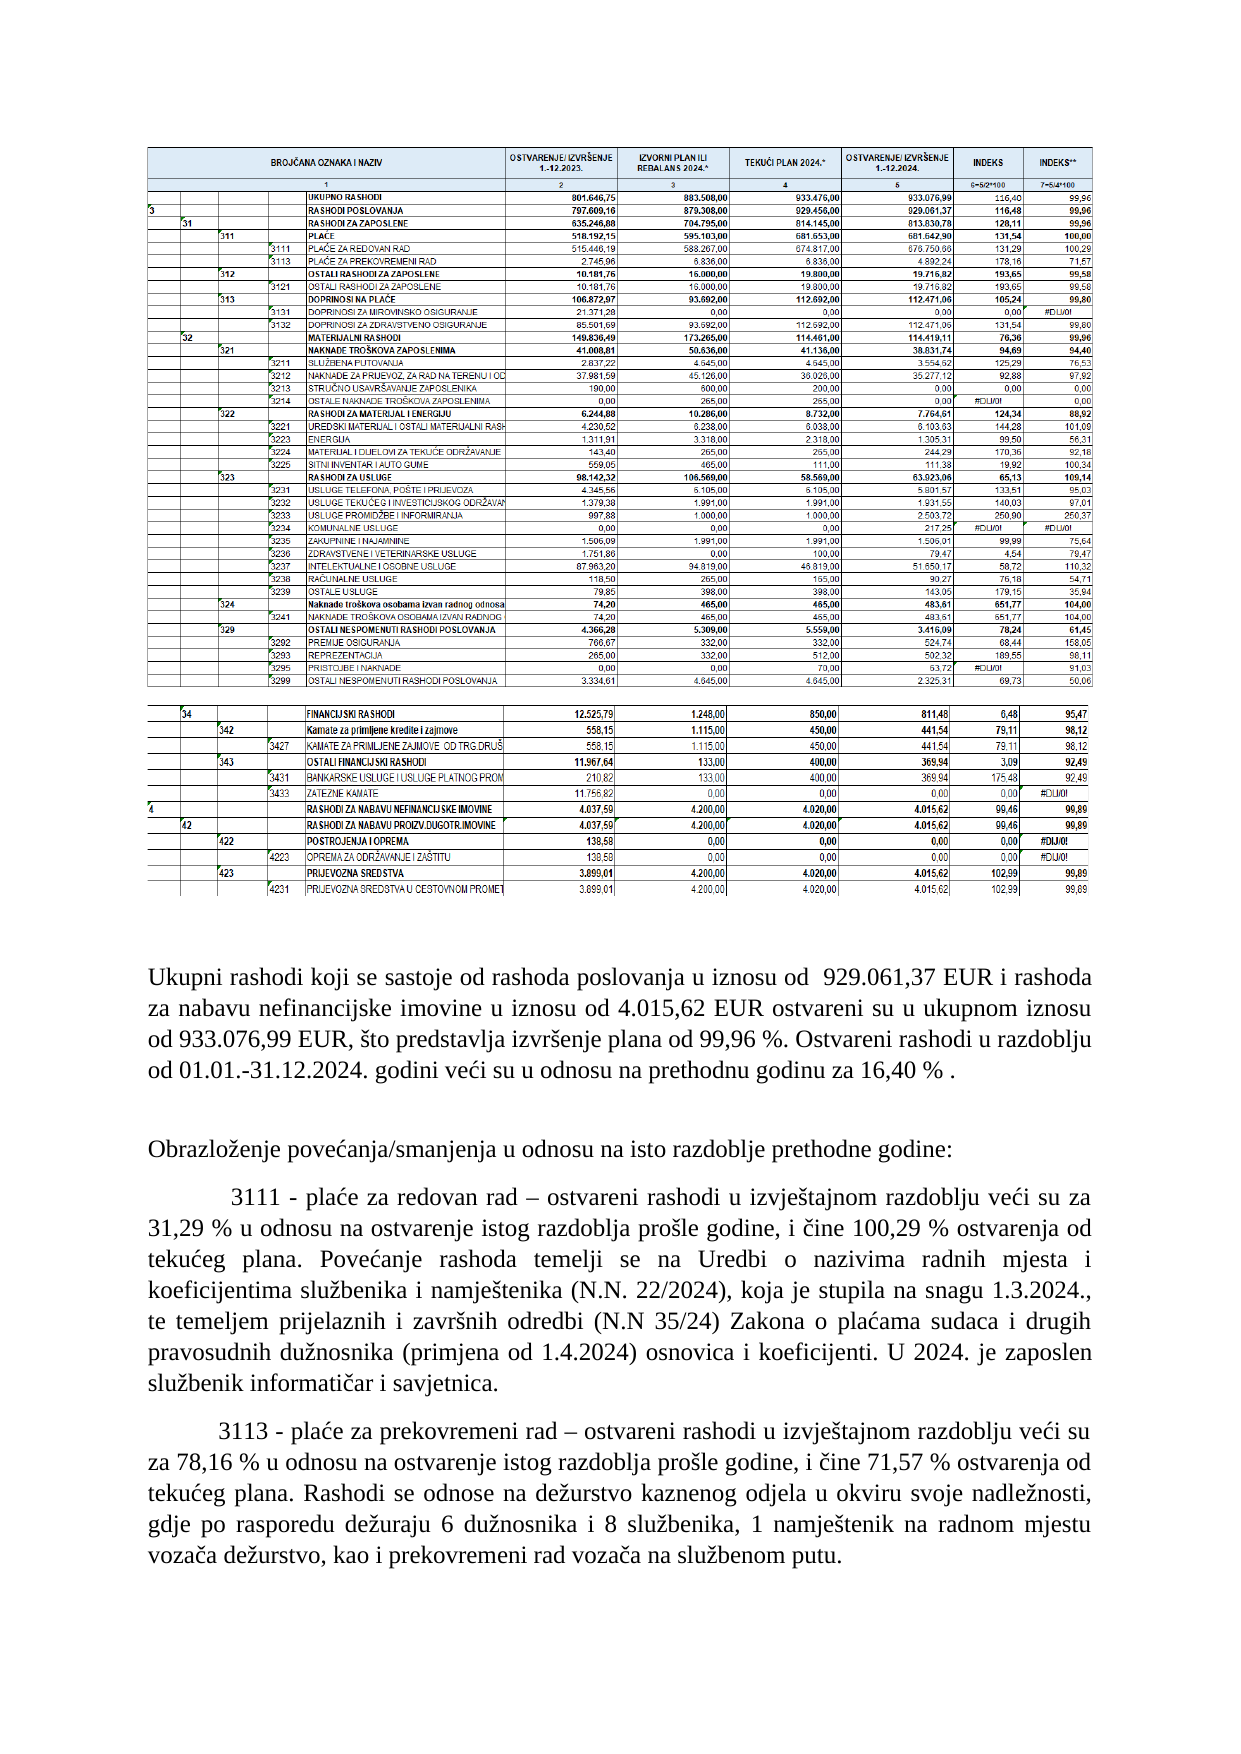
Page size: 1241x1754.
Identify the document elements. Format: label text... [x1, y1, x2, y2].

text 3113 - plaće za prekovremeni rad – ostvareni rashodi u izvještajnom razdoblju veći su za 78,16 % u odnosu na ostvarenje istog razdoblja prošle godine, i čine 71,57 % ostvarenja od tekućeg plana. Rashodi se odnose na dežurstvo kaznenog odjela u okviru svoje nadležnosti, gdje po rasporedu dežuraju 6 dužnosnika i 8 službenika, 1 namještenik na radnom mjestu vozača dežurstvo, kao i prekovremeni rad vozača na službenom putu. [148, 1416, 1093, 1569]
picture [147, 705, 1089, 896]
picture [147, 147, 1093, 687]
text Ukupni rashodi koji se sastoje od rashoda poslovanja u iznosu od 929.061,37 EUR i rashoda za nabavu nefinancijske imovine u iznosu od 4.015,62 EUR ostvareni su u ukupnom iznosu od 933.076,99 EUR, što predstavlja izvršenje plana od 99,96 %. Ostvareni rashodi u razdoblju od 01.01.-31.12.2024. godini veći su u odnosu na prethodnu godinu za 16,40 % . [148, 962, 1093, 1084]
text 3111 - plaće za redovan rad – ostvareni rashodi u izvještajnom razdoblju veći su za 31,29 % u odnosu na ostvarenje istog razdoblja prošle godine, i čine 100,29 % ostvarenja od tekućeg plana. Povećanje rashoda temelji se na Uredbi o nazivima radnih mjesta i koeficijentima službenika i namještenika (N.N. 22/2024), koja je stupila na snagu 1.3.2024., te temeljem prijelaznih i završnih odredbi (N.N 35/24) Zakona o plaćama sudaca i drugih pravosudnih dužnosnika (primjena od 1.4.2024) osnovica i koeficijenti. U 2024. je zaposlen službenik informatičar i savjetnica. [148, 1182, 1093, 1397]
text Obrazloženje povećanja/smanjenja u odnosu na isto razdoblje prethodne godine: [148, 1134, 1093, 1163]
